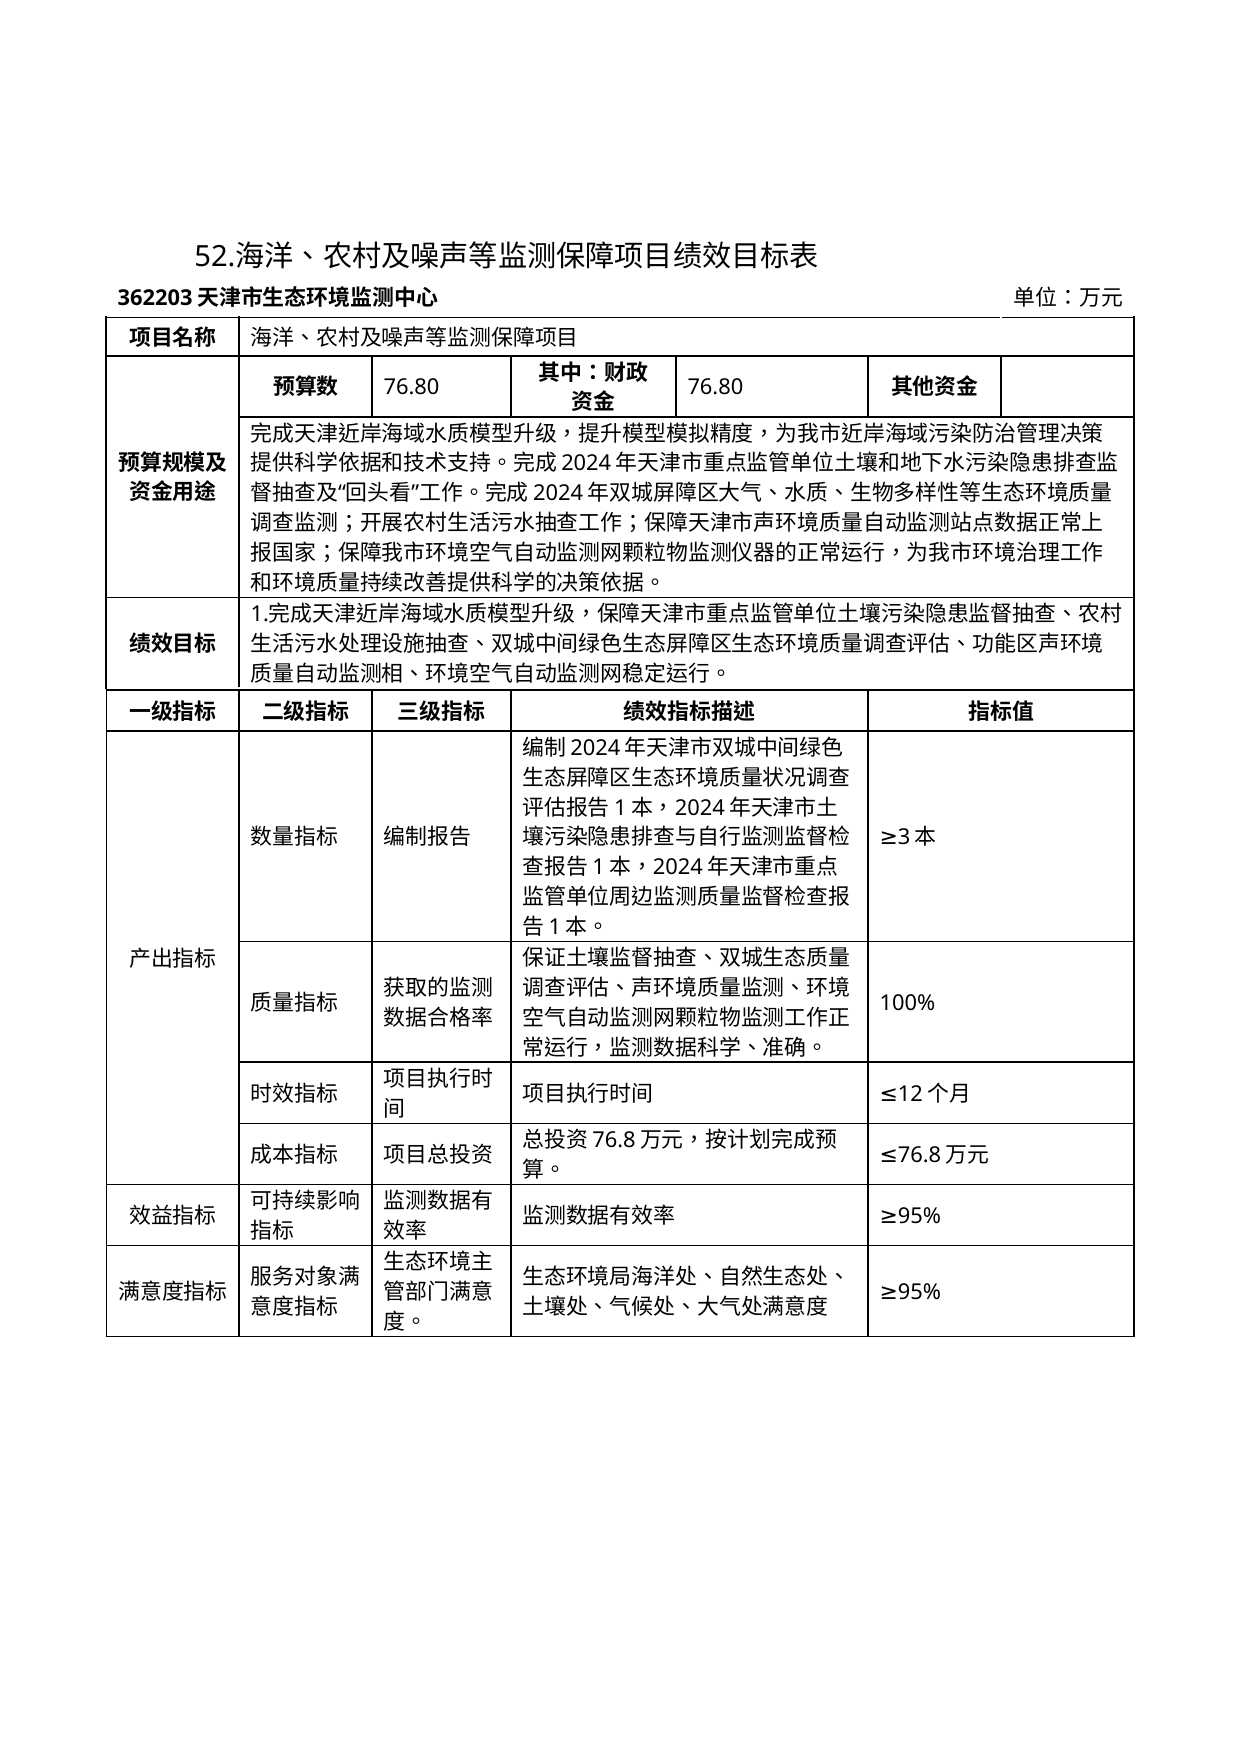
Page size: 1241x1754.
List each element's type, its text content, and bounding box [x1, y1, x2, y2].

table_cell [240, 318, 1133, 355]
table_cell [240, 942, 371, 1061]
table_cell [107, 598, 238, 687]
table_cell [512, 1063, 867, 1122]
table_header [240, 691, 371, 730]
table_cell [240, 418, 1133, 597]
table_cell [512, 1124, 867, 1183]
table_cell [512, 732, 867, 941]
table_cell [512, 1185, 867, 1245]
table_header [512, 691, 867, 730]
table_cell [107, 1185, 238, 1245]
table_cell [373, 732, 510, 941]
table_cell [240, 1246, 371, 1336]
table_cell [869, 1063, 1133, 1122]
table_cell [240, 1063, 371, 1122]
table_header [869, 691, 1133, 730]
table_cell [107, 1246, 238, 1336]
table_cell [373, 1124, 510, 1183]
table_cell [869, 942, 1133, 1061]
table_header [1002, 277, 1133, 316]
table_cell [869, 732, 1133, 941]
text 52.海洋、农村及噪声等监测保障项目绩效目标表 [136, 235, 1104, 275]
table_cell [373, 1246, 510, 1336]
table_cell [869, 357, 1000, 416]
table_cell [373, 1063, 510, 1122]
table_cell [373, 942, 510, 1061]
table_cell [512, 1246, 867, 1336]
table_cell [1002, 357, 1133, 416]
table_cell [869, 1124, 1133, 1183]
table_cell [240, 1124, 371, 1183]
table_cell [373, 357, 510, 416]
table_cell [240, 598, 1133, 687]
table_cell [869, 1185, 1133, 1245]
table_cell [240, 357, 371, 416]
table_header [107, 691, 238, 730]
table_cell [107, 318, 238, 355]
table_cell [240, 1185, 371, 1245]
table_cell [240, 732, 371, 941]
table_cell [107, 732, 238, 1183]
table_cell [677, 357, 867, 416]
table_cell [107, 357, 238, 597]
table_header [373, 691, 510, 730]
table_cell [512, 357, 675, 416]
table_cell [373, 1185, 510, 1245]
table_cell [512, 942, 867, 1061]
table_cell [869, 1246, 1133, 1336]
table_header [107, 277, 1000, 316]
